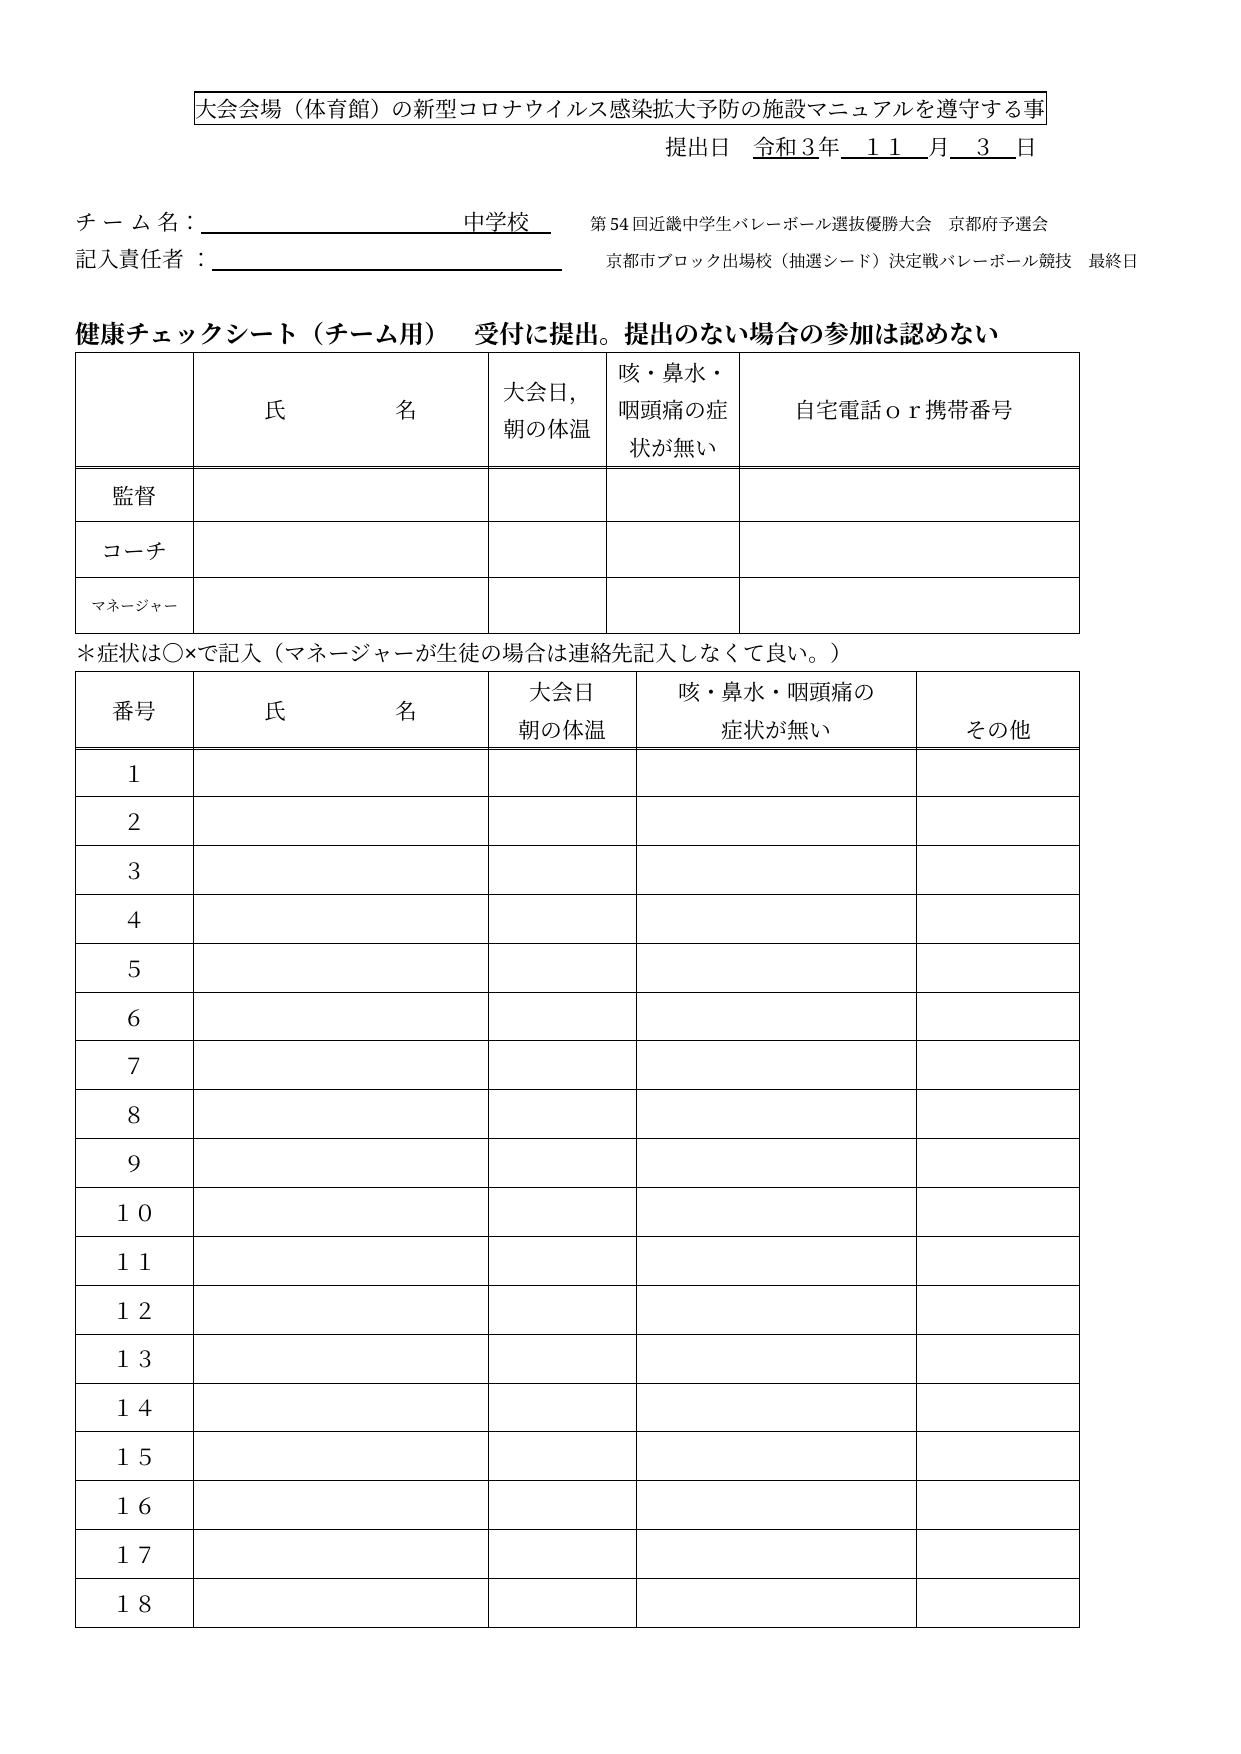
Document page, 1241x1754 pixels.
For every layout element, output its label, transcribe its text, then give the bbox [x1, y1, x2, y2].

table_cell [194, 1286, 488, 1333]
table_cell [194, 469, 488, 521]
table_cell [740, 578, 1079, 633]
table_cell [917, 1139, 1079, 1187]
table_cell [489, 1090, 636, 1138]
table_cell ５ [76, 944, 193, 992]
table_cell [637, 895, 916, 943]
table_cell [637, 750, 916, 796]
table_cell [917, 1188, 1079, 1236]
table_cell [194, 1041, 488, 1089]
table_cell １１ [76, 1237, 193, 1285]
table_cell [917, 993, 1079, 1040]
table_cell [637, 1432, 916, 1480]
table_header その他 [917, 672, 1079, 747]
table_cell ４ [76, 895, 193, 943]
table_cell コーチ [76, 522, 193, 577]
table_cell ２ [76, 797, 193, 845]
table_cell １２ [76, 1286, 193, 1333]
table_cell [194, 1237, 488, 1285]
table_cell ７ [76, 1041, 193, 1089]
table_cell ８ [76, 1090, 193, 1138]
text 健康チェックシート（チーム用） 受付に提出。提出のない場合の参加は認めない [75, 314, 1165, 352]
table_cell [637, 944, 916, 992]
table_cell [917, 1335, 1079, 1382]
table_header 自宅電話ｏｒ携帯番号 [740, 353, 1079, 466]
table_cell [489, 469, 606, 521]
table_cell [917, 1286, 1079, 1333]
text 記入責任者 ： 京都市ブロック出場校（抽選シード）決定戦バレーボール競技 最終日 [75, 239, 1165, 277]
table_cell [489, 1188, 636, 1236]
table_cell [194, 1432, 488, 1480]
table_cell [607, 469, 739, 521]
table_cell [194, 797, 488, 845]
table_cell １６ [76, 1481, 193, 1529]
table_cell [637, 1481, 916, 1529]
table_cell [917, 944, 1079, 992]
table_cell １８ [76, 1579, 193, 1627]
table_cell [489, 1432, 636, 1480]
table_cell [740, 469, 1079, 521]
table_cell ６ [76, 993, 193, 1040]
table_cell [740, 522, 1079, 577]
table_cell [194, 1530, 488, 1578]
table_cell [637, 797, 916, 845]
table_cell [489, 797, 636, 845]
table_cell [489, 1237, 636, 1285]
table_cell [637, 1090, 916, 1138]
table_header 番号 [76, 672, 193, 747]
table_cell [194, 750, 488, 796]
table_cell [194, 1384, 488, 1431]
table_cell １ [76, 750, 193, 796]
table_header 氏 名 [194, 672, 488, 747]
table_cell [489, 895, 636, 943]
text チ ー ム 名： 中学校 第54回近畿中学生バレーボール選抜優勝大会 京都府予選会 [75, 202, 1165, 239]
table_cell [194, 522, 488, 577]
table_cell [637, 1530, 916, 1578]
table_cell 監督 [76, 469, 193, 521]
table_cell [489, 1286, 636, 1333]
table_header [76, 353, 193, 466]
table_cell [637, 1579, 916, 1627]
table_cell １０ [76, 1188, 193, 1236]
table_cell [489, 993, 636, 1040]
table_cell [917, 1041, 1079, 1089]
table_cell [917, 1090, 1079, 1138]
table_cell [194, 1139, 488, 1187]
table_header 咳・鼻水・咽頭痛の症状が無い [607, 353, 739, 466]
text ＊症状は〇×で記入（マネージャーが生徒の場合は連絡先記入しなくて良い。） [75, 634, 1165, 671]
table_cell [489, 1384, 636, 1431]
table_cell ９ [76, 1139, 193, 1187]
table_cell [489, 1139, 636, 1187]
table_cell [917, 895, 1079, 943]
table_cell [917, 1481, 1079, 1529]
table_cell [489, 750, 636, 796]
table_cell [637, 1188, 916, 1236]
table_cell [917, 1237, 1079, 1285]
table_cell [607, 522, 739, 577]
table_cell [489, 522, 606, 577]
table_cell [917, 750, 1079, 796]
table_header 氏 名 [194, 353, 488, 466]
table_cell [194, 895, 488, 943]
table_cell [637, 1286, 916, 1333]
table_cell １５ [76, 1432, 193, 1480]
text 大会会場（体育館）の新型コロナウイルス感染拡大予防の施設マニュアルを遵守する事 [75, 89, 1165, 127]
table_cell [637, 846, 916, 894]
table_cell [917, 846, 1079, 894]
table_cell [637, 1384, 916, 1431]
table_cell [917, 797, 1079, 845]
table_cell [917, 1432, 1079, 1480]
table_cell １４ [76, 1384, 193, 1431]
table_cell [194, 1335, 488, 1382]
text 提出日 令和３年 １１ 月 ３ 日 [75, 127, 1078, 164]
table_cell [194, 578, 488, 633]
table_cell [489, 944, 636, 992]
table_cell [637, 1041, 916, 1089]
table_cell [917, 1384, 1079, 1431]
table_cell [489, 1579, 636, 1627]
table_cell [607, 578, 739, 633]
table_cell [194, 944, 488, 992]
table_cell [194, 1188, 488, 1236]
table_cell １３ [76, 1335, 193, 1382]
table_cell [637, 1335, 916, 1382]
table_cell [637, 1237, 916, 1285]
table_cell [194, 1481, 488, 1529]
table_header 大会日 朝の体温 [489, 672, 636, 747]
table_cell [489, 578, 606, 633]
table_header 大会日，朝の体温 [489, 353, 606, 466]
table_cell [489, 1530, 636, 1578]
table_cell ３ [76, 846, 193, 894]
table_cell [637, 993, 916, 1040]
table_cell [194, 1579, 488, 1627]
table_cell １７ [76, 1530, 193, 1578]
table_cell [489, 1335, 636, 1382]
table_cell [194, 846, 488, 894]
table_cell [489, 1041, 636, 1089]
table_cell [917, 1579, 1079, 1627]
table_header 咳・鼻水・咽頭痛の 症状が無い [637, 672, 916, 747]
table_cell [637, 1139, 916, 1187]
table_cell [194, 993, 488, 1040]
table_cell [917, 1530, 1079, 1578]
table_cell マネージャー [76, 578, 193, 633]
table_cell [489, 846, 636, 894]
table_cell [489, 1481, 636, 1529]
table_cell [194, 1090, 488, 1138]
